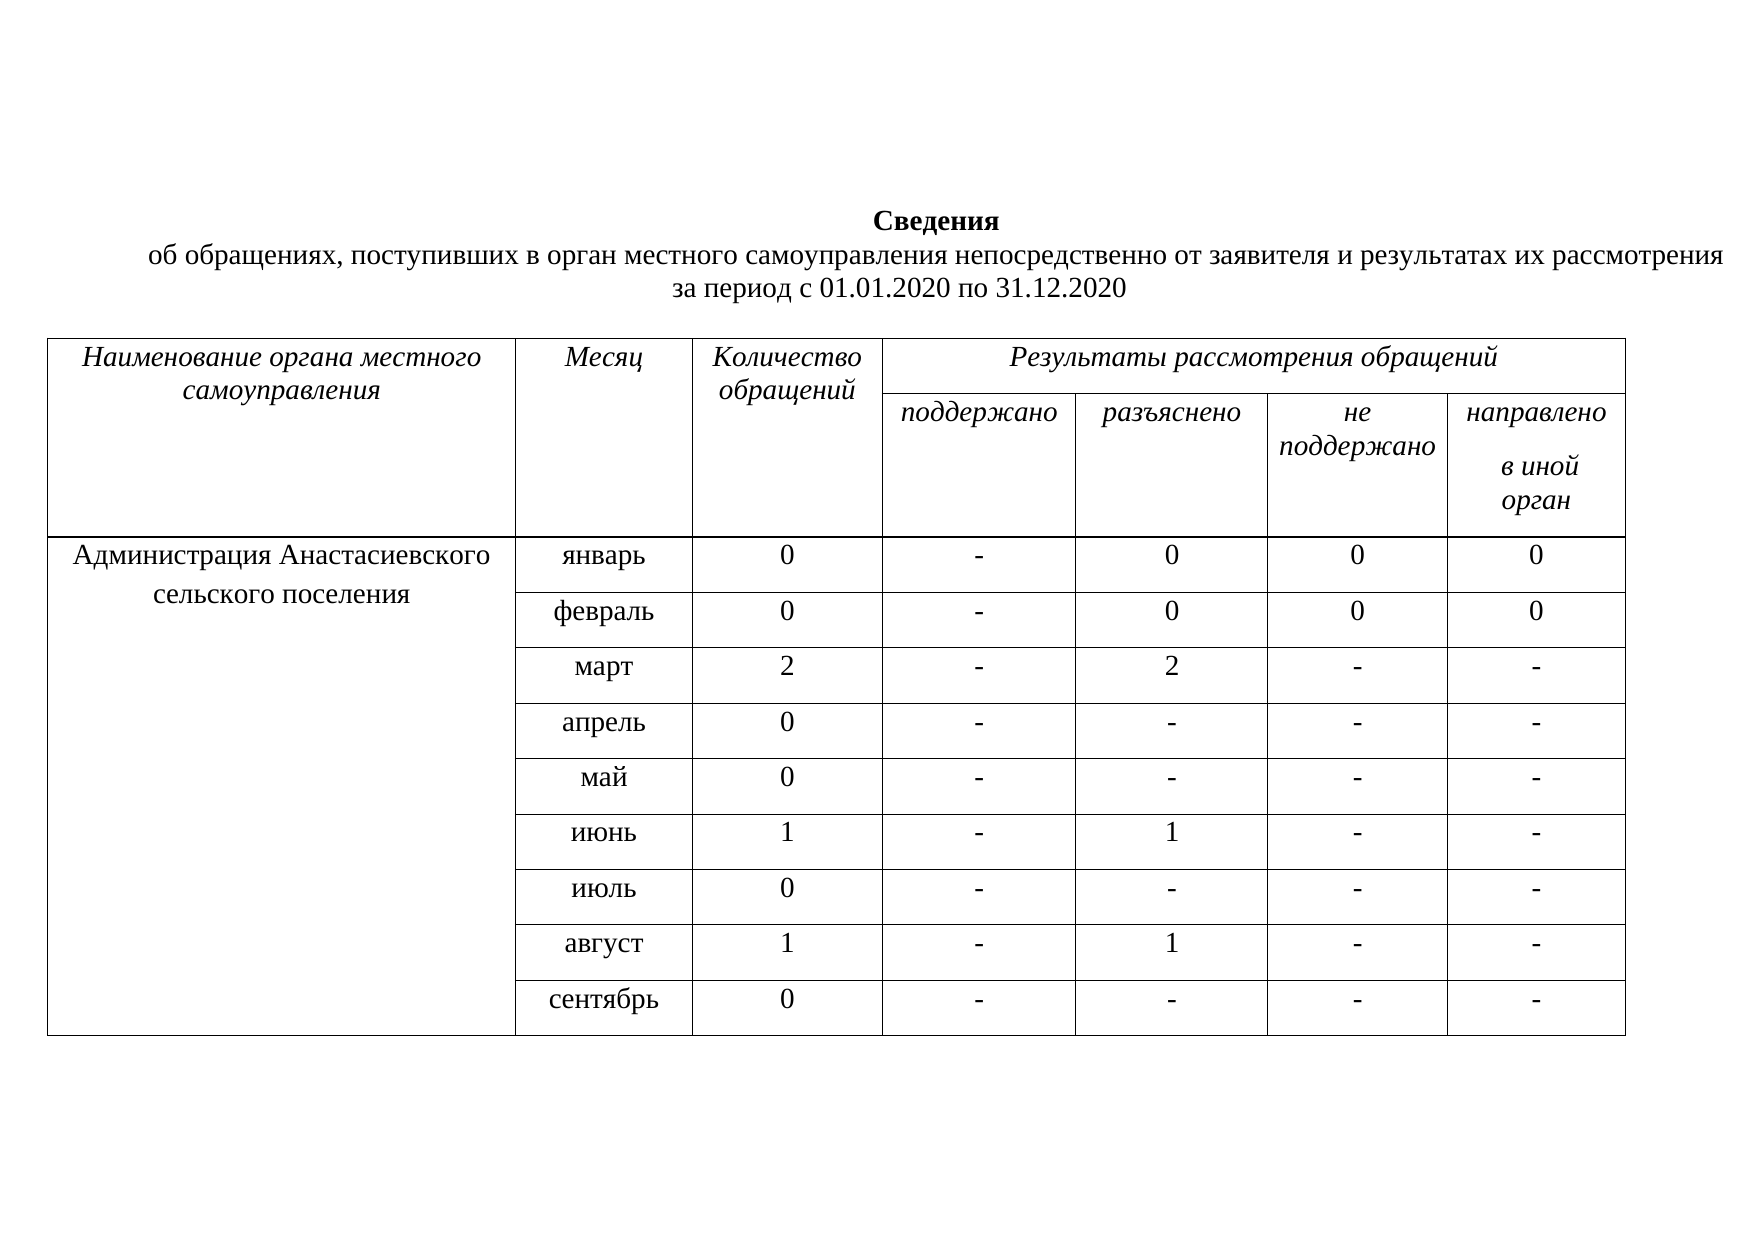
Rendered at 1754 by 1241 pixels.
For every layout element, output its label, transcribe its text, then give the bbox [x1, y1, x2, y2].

table_cell - [883, 870, 1075, 924]
table_cell - [1268, 704, 1447, 758]
table_cell - [1268, 815, 1447, 869]
table_cell - [1076, 759, 1267, 813]
table_cell - [1076, 704, 1267, 758]
table_cell - [1448, 981, 1625, 1035]
table_cell - [1076, 870, 1267, 924]
table_header Количество обращений [693, 339, 882, 536]
table_cell 0 [1268, 593, 1447, 647]
table_cell - [883, 981, 1075, 1035]
table_cell 0 [1076, 593, 1267, 647]
table_cell - [1268, 870, 1447, 924]
table_cell - [883, 759, 1075, 813]
table_cell - [1448, 759, 1625, 813]
table_cell июль [516, 870, 692, 924]
table_cell 0 [1268, 538, 1447, 592]
table_cell 0 [693, 538, 882, 592]
text Сведения [59, 203, 1739, 237]
table_header Месяц [516, 339, 692, 536]
table_cell - [1268, 759, 1447, 813]
table_cell - [1448, 815, 1625, 869]
table_cell разъяснено [1076, 394, 1267, 536]
table_cell 0 [1076, 538, 1267, 592]
table_cell 0 [693, 759, 882, 813]
table_cell март [516, 648, 692, 703]
table_cell Администрация Анастасиевского сельского поселения [48, 538, 515, 1035]
table_cell 1 [693, 815, 882, 869]
table_cell 2 [693, 648, 882, 703]
table_cell 0 [1448, 538, 1625, 592]
text об обращениях, поступивших в орган местного самоуправления непосредственно от заявителя и результатах их рассмотрения за период с 01.01.2020 по 31.12.2020 [59, 237, 1739, 304]
table_cell - [1268, 648, 1447, 703]
table_cell 2 [1076, 648, 1267, 703]
table_cell июнь [516, 815, 692, 869]
table_cell 1 [693, 925, 882, 980]
table_cell 0 [693, 981, 882, 1035]
table_cell - [1448, 704, 1625, 758]
table_header Наименование органа местного самоуправления [48, 339, 515, 536]
table_cell - [883, 648, 1075, 703]
table_cell январь [516, 538, 692, 592]
table_cell - [1448, 870, 1625, 924]
table_cell май [516, 759, 692, 813]
table_header Результаты рассмотрения обращений [883, 339, 1625, 393]
table_cell - [883, 593, 1075, 647]
table_cell февраль [516, 593, 692, 647]
table_cell - [1448, 648, 1625, 703]
table_cell 0 [693, 593, 882, 647]
table_cell 1 [1076, 925, 1267, 980]
table_cell поддержано [883, 394, 1075, 536]
table_cell - [1268, 981, 1447, 1035]
table_cell - [883, 925, 1075, 980]
table_cell - [883, 704, 1075, 758]
table_cell 0 [1448, 593, 1625, 647]
table_cell сентябрь [516, 981, 692, 1035]
table_cell 0 [693, 704, 882, 758]
table_cell - [883, 538, 1075, 592]
table_cell не поддержано [1268, 394, 1447, 536]
table_cell 0 [693, 870, 882, 924]
table_cell - [1076, 981, 1267, 1035]
table_cell направлено в иной орган [1448, 394, 1625, 536]
table_cell - [1268, 925, 1447, 980]
table_cell апрель [516, 704, 692, 758]
table_cell 1 [1076, 815, 1267, 869]
table_cell август [516, 925, 692, 980]
table_cell - [1448, 925, 1625, 980]
table_cell - [883, 815, 1075, 869]
